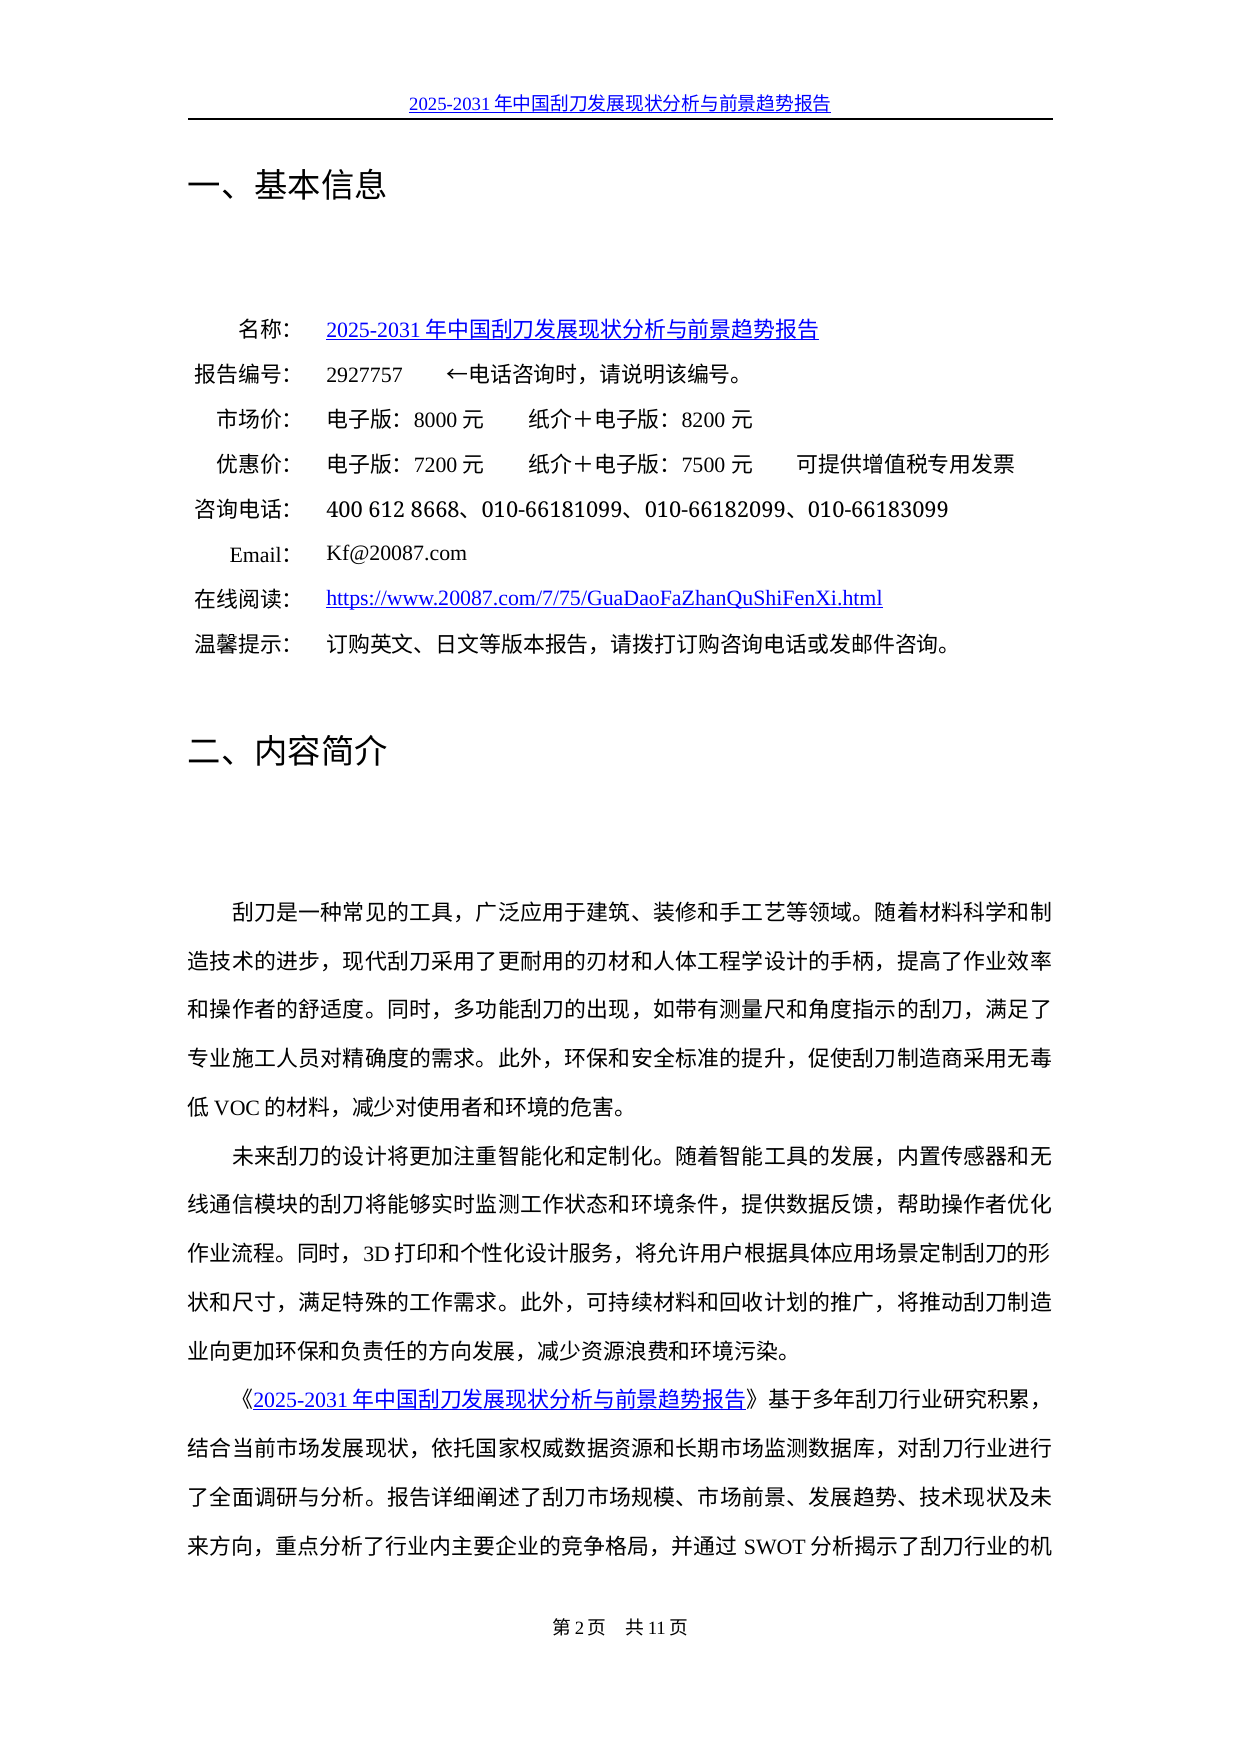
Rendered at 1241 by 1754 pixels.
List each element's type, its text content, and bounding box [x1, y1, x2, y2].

table_cell 电子版：8000 元 纸介＋电子版：8200 元 [315, 402, 1073, 447]
table_cell Email： [167, 537, 315, 582]
table_cell Kf@20087.com [315, 537, 1073, 582]
table_cell 温馨提示： [167, 627, 315, 672]
table_cell 报告编号： [167, 357, 315, 402]
table_header 名称： [167, 312, 315, 357]
table_header 2025-2031年中国刮刀发展现状分析与前景趋势报告 [315, 312, 1073, 357]
title 二、内容简介 [187, 717, 1053, 782]
table_cell 市场价： [167, 402, 315, 447]
table_cell 2927757 ←电话咨询时，请说明该编号。 [315, 357, 1073, 402]
table_cell [315, 582, 1073, 627]
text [187, 894, 1053, 1561]
table_cell 咨询电话： [167, 492, 315, 537]
title 一、基本信息 [187, 150, 1053, 215]
table_cell 优惠价： [167, 447, 315, 492]
table_cell 在线阅读： [167, 582, 315, 627]
table_cell 订购英文、日文等版本报告，请拨打订购咨询电话或发邮件咨询。 [315, 627, 1073, 672]
table_cell 400 612 8668、010-66181099、010-66182099、010-66183099 [315, 492, 1073, 537]
table_cell 电子版：7200 元 纸介＋电子版：7500 元 可提供增值税专用发票 [315, 447, 1073, 492]
